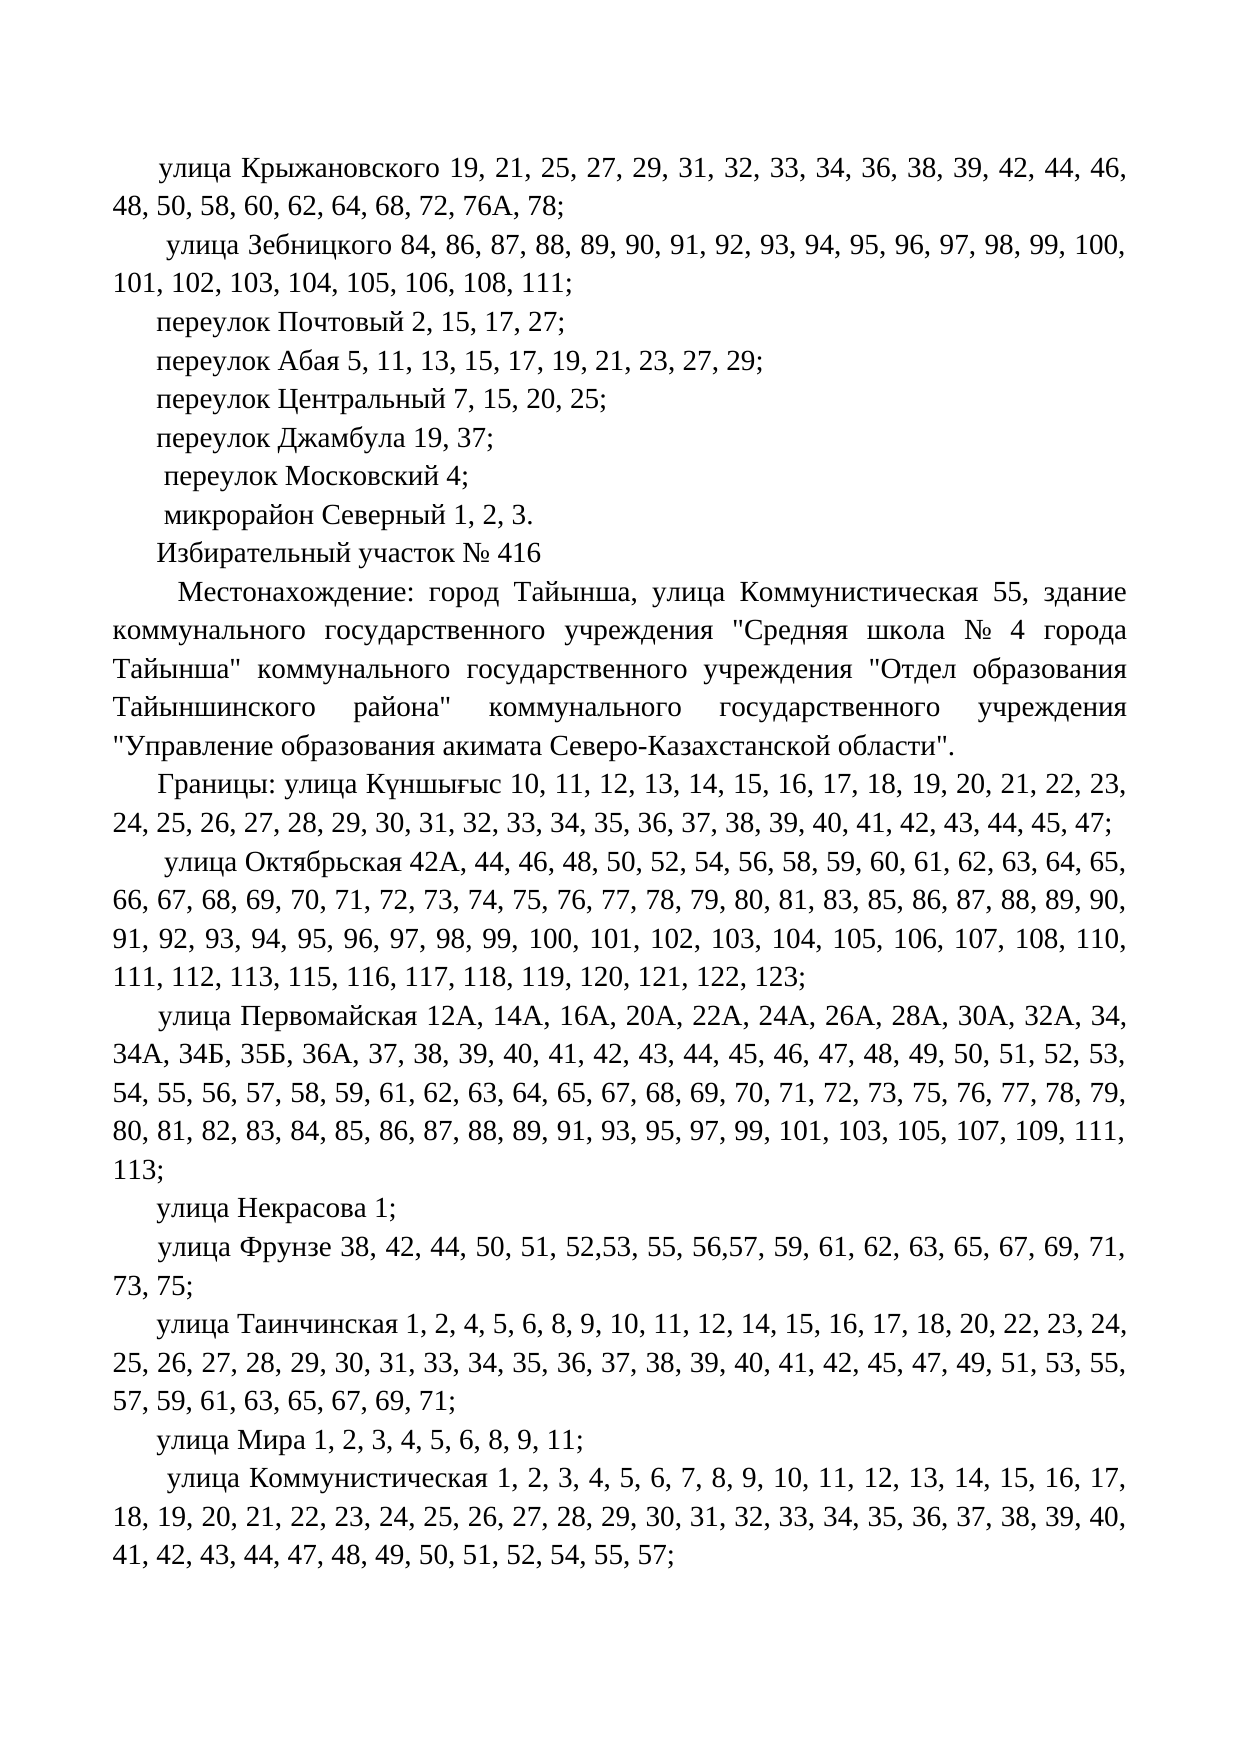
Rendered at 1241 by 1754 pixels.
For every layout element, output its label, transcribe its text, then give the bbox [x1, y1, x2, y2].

text улица Мира 1, 2, 3, 4, 5, 6, 8, 9, 11; [112, 1422, 1128, 1455]
text улица Октябрьская 42А, 44, 46, 48, 50, 52, 54, 56, 58, 59, 60, 61, 62, 63, 64, 65, 66, 67, 68, 69, 70, 71, 72, 73, 74, 75, 76, 77, 78, 79, 80, 81, 83, 85, 86, 87, 88, 89, 90, 91, 92, 93, 94, 95, 96, 97, 98, 99, 100, 101, 102, 103, 104, 105, 106, 107, 108, 110, 111, 112, 113, 115, 116, 117, 118, 119, 120, 121, 122, 123; [112, 844, 1128, 993]
text переулок Абая 5, 11, 13, 15, 17, 19, 21, 23, 27, 29; [112, 343, 1128, 376]
text Границы: улица Күншығыс 10, 11, 12, 13, 14, 15, 16, 17, 18, 19, 20, 21, 22, 23, 24, 25, 26, 27, 28, 29, 30, 31, 32, 33, 34, 35, 36, 37, 38, 39, 40, 41, 42, 43, 44, 45, 47; [112, 767, 1128, 839]
text улица Первомайская 12А, 14А, 16А, 20А, 22А, 24А, 26А, 28А, 30А, 32А, 34, 34А, 34Б, 35Б, 36А, 37, 38, 39, 40, 41, 42, 43, 44, 45, 46, 47, 48, 49, 50, 51, 52, 53, 54, 55, 56, 57, 58, 59, 61, 62, 63, 64, 65, 67, 68, 69, 70, 71, 72, 73, 75, 76, 77, 78, 79, 80, 81, 82, 83, 84, 85, 86, 87, 88, 89, 91, 93, 95, 97, 99, 101, 103, 105, 107, 109, 111, 113; [112, 998, 1128, 1186]
text переулок Почтовый 2, 15, 17, 27; [112, 304, 1128, 338]
text улица Зебницкого 84, 86, 87, 88, 89, 90, 91, 92, 93, 94, 95, 96, 97, 98, 99, 100, 101, 102, 103, 104, 105, 106, 108, 111; [112, 227, 1128, 299]
text переулок Центральный 7, 15, 20, 25; [112, 381, 1128, 415]
text улица Некрасова 1; [112, 1191, 1128, 1224]
text улица Фрунзе 38, 42, 44, 50, 51, 52,53, 55, 56,57, 59, 61, 62, 63, 65, 67, 69, 71, 73, 75; [112, 1229, 1128, 1301]
text улица Таинчинская 1, 2, 4, 5, 6, 8, 9, 10, 11, 12, 14, 15, 16, 17, 18, 20, 22, 23, 24, 25, 26, 27, 28, 29, 30, 31, 33, 34, 35, 36, 37, 38, 39, 40, 41, 42, 45, 47, 49, 51, 53, 55, 57, 59, 61, 63, 65, 67, 69, 71; [112, 1306, 1128, 1417]
text переулок Московский 4; [112, 458, 1128, 492]
text микрорайон Северный 1, 2, 3. [112, 497, 1128, 530]
text улица Коммунистическая 1, 2, 3, 4, 5, 6, 7, 8, 9, 10, 11, 12, 13, 14, 15, 16, 17, 18, 19, 20, 21, 22, 23, 24, 25, 26, 27, 28, 29, 30, 31, 32, 33, 34, 35, 36, 37, 38, 39, 40, 41, 42, 43, 44, 47, 48, 49, 50, 51, 52, 54, 55, 57; [112, 1460, 1128, 1571]
text Местонахождение: город Тайынша, улица Коммунистическая 55, здание коммунального государственного учреждения "Средняя школа № 4 города Тайынша" коммунального государственного учреждения "Отдел образования Тайыншинского района" коммунального государственного учреждения "Управление образования акимата Северо-Казахстанской области". [112, 574, 1128, 762]
text улица Крыжановского 19, 21, 25, 27, 29, 31, 32, 33, 34, 36, 38, 39, 42, 44, 46, 48, 50, 58, 60, 62, 64, 68, 72, 76А, 78; [112, 150, 1128, 222]
text переулок Джамбула 19, 37; [112, 420, 1128, 453]
text Избирательный участок № 416 [112, 535, 1128, 569]
